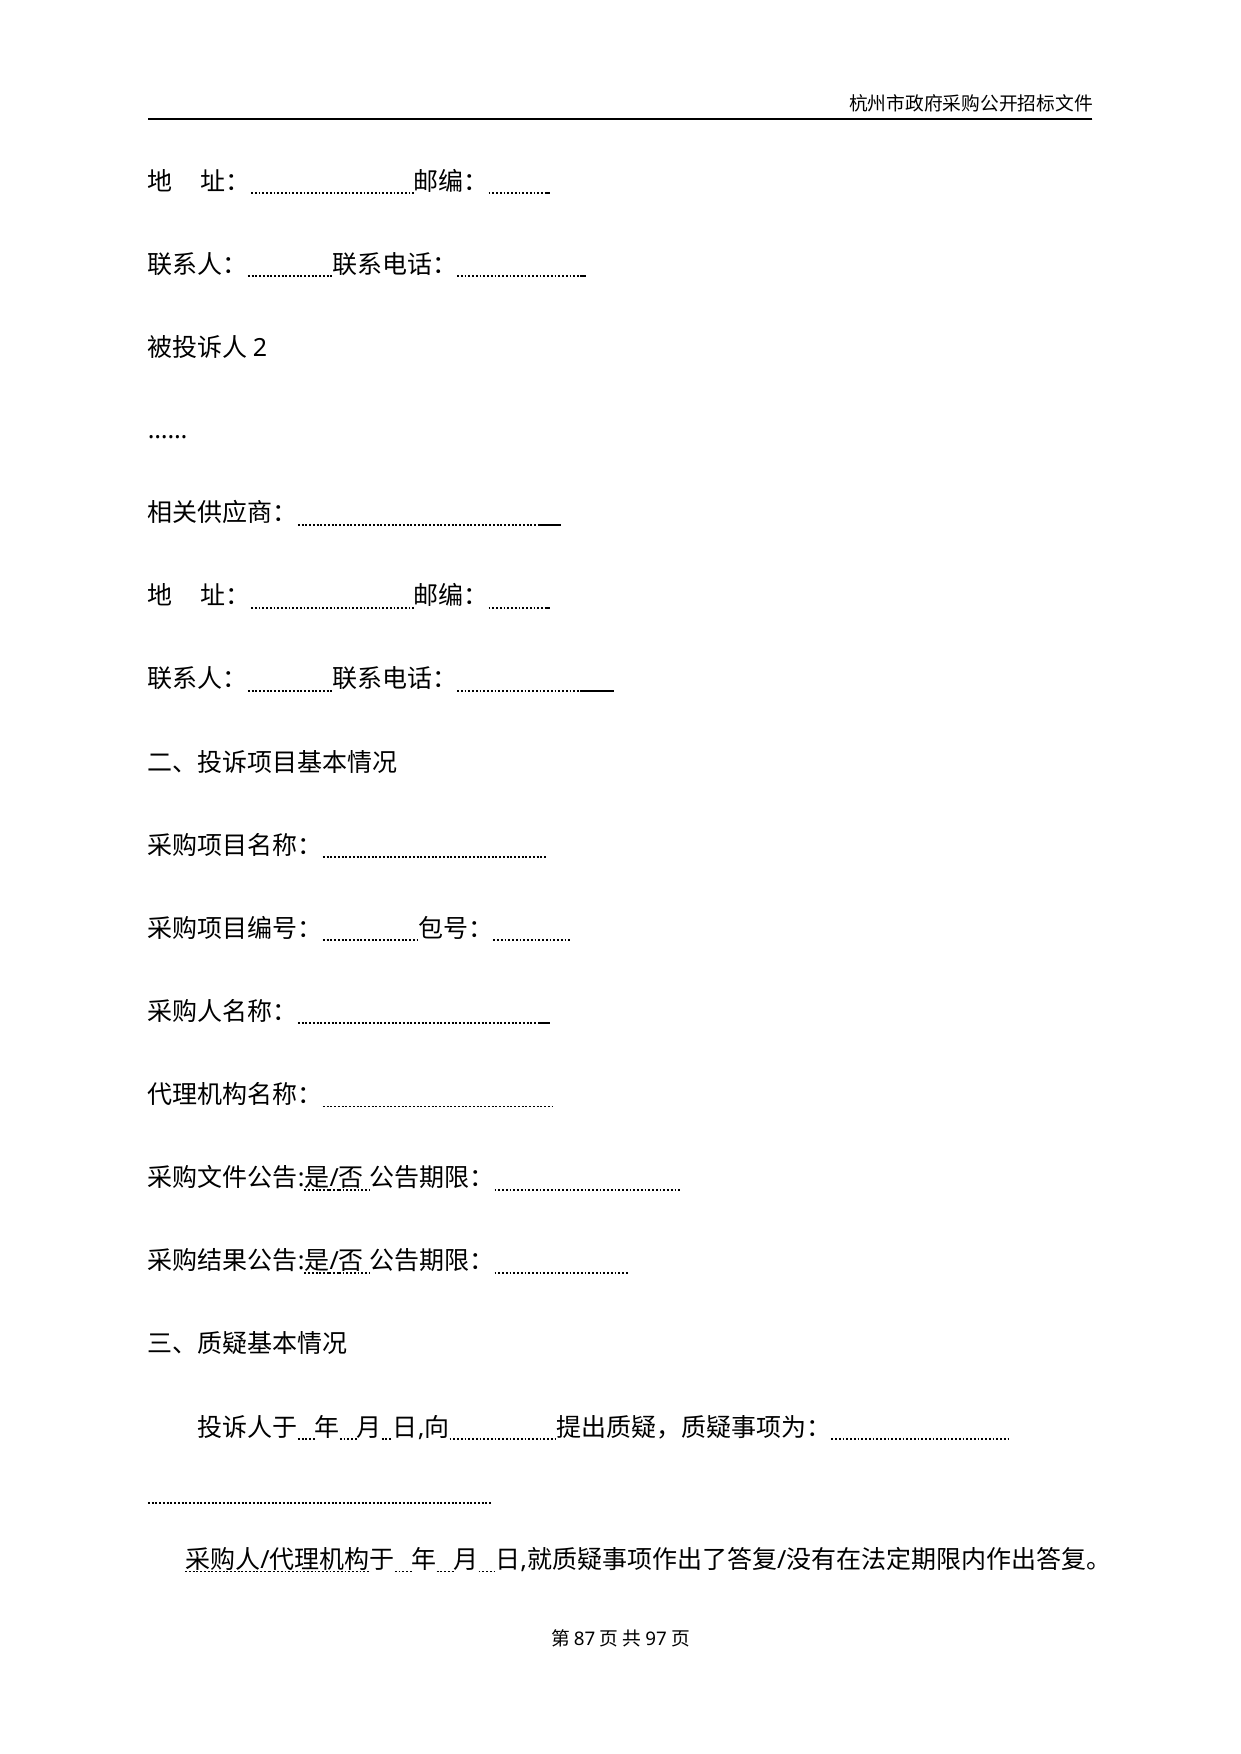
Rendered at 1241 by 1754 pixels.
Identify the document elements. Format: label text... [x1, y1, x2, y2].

text 采购项目编号： 包号： [148, 894, 1092, 959]
text 二、投诉项目基本情况 [148, 728, 1092, 793]
text 采购项目名称： [148, 811, 1092, 876]
text 地 址： 邮编： [148, 147, 1092, 212]
text 被投诉人2 [148, 313, 1092, 378]
text 三、质疑基本情况 [148, 1309, 1092, 1374]
text 联系人： 联系电话： [148, 644, 1092, 709]
text 采购人名称： [148, 977, 1092, 1042]
text 采购人/代理机构于 年 月 日,就质疑事项作出了答复/没有在法定期限内作出答复。 [148, 1525, 1092, 1590]
text 采购文件公告:是/否 公告期限： [148, 1143, 1092, 1208]
text …… [148, 396, 1092, 461]
text 联系人： 联系电话： [148, 230, 1092, 295]
text 地 址： 邮编： [148, 561, 1092, 626]
text 相关供应商： [148, 478, 1092, 543]
text 投诉人于 年 月 日,向 提出质疑，质疑事项为： [148, 1393, 1092, 1458]
text 代理机构名称： [148, 1060, 1092, 1125]
text 采购结果公告:是/否 公告期限： [148, 1226, 1092, 1291]
